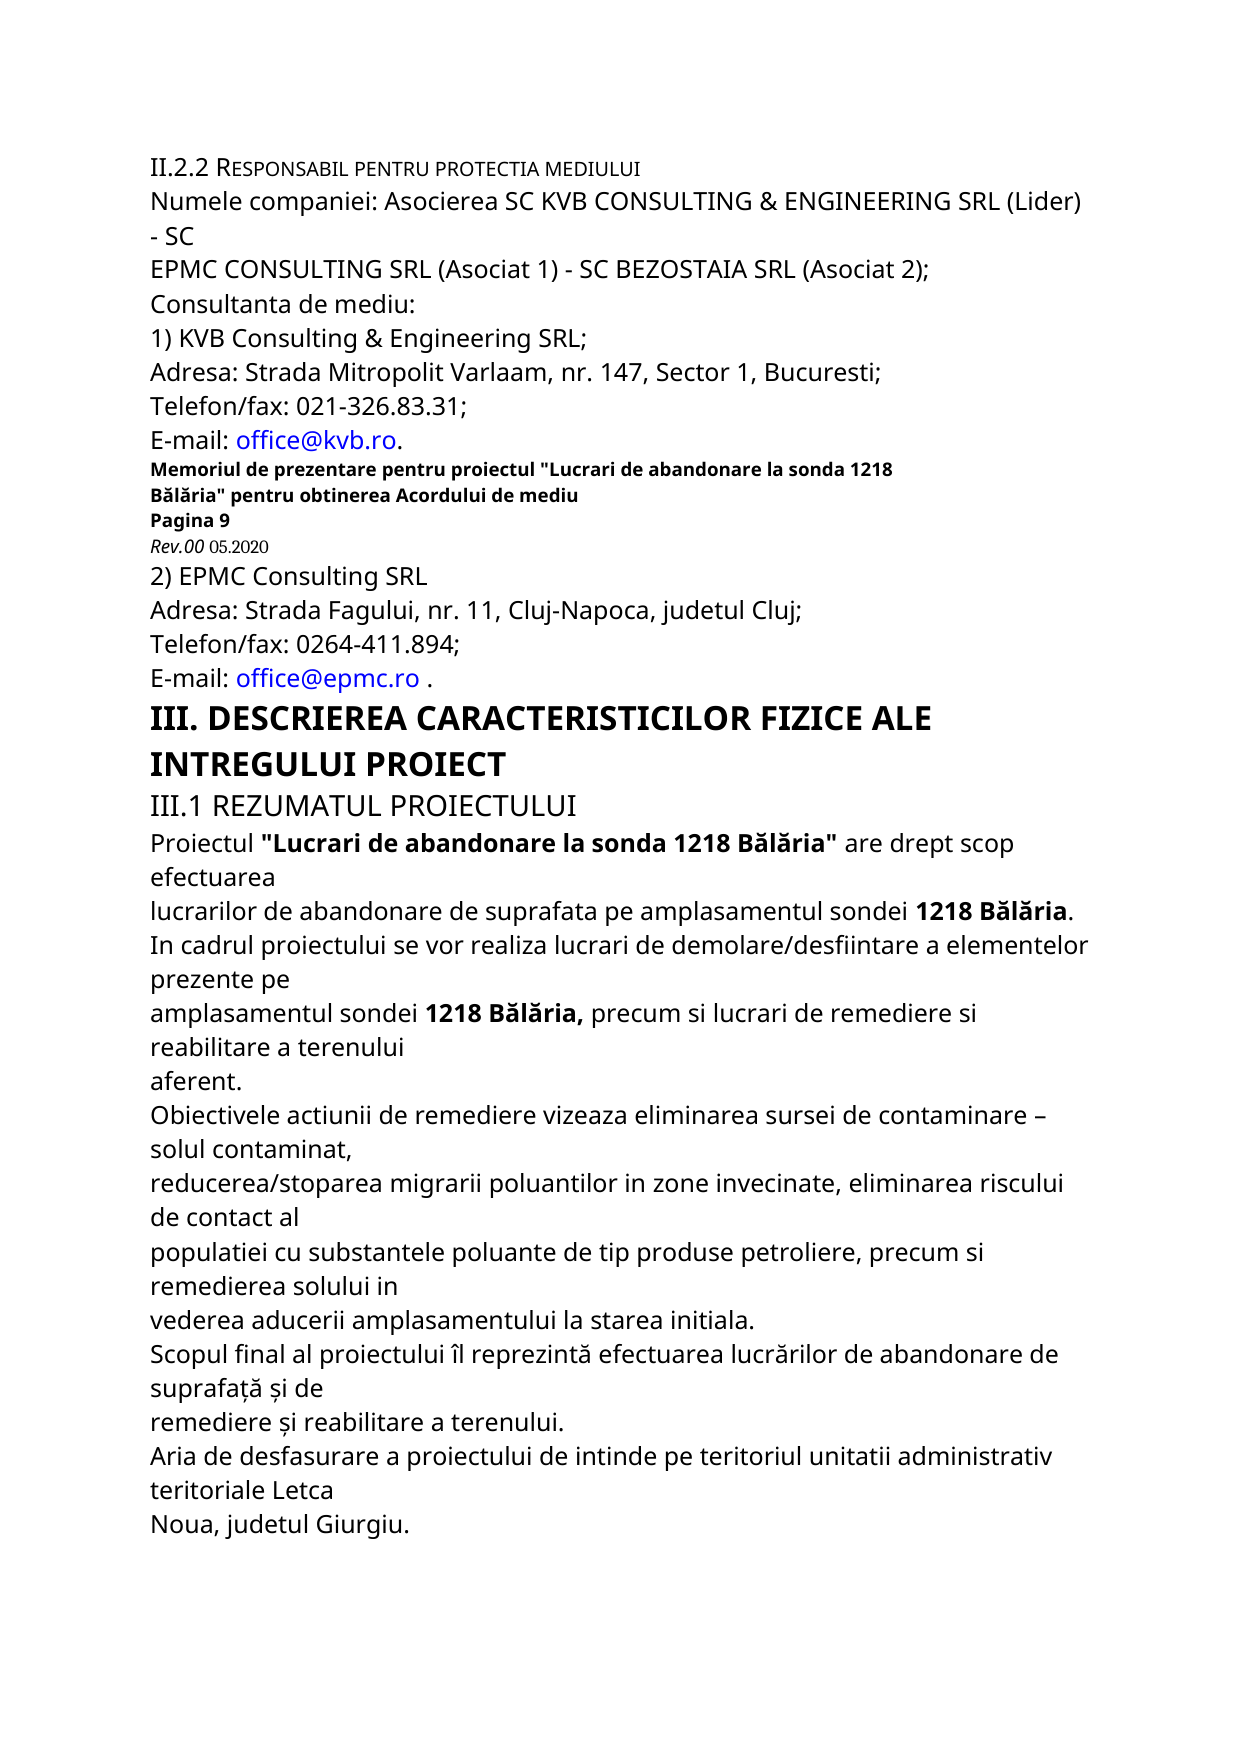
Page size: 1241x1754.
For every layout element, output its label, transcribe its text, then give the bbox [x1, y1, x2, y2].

text E-mail: office@epmc.ro . [150, 661, 1090, 695]
text EPMC CONSULTING SRL (Asociat 1) - SC BEZOSTAIA SRL (Asociat 2); [150, 252, 1090, 286]
text Noua, judetul Giurgiu. [150, 1507, 1090, 1541]
text Memoriul de prezentare pentru proiectul "Lucrari de abandonare la sonda 1218 [150, 457, 1090, 482]
text populatiei cu substantele poluante de tip produse petroliere, precum si remedierea solului in [150, 1234, 1090, 1302]
text Adresa: Strada Fagului, nr. 11, Cluj-Napoca, judetul Cluj; [150, 593, 1090, 627]
text reducerea/stoparea migrarii poluantilor in zone invecinate, eliminarea riscului de contact al [150, 1166, 1090, 1234]
text III. DESCRIEREA CARACTERISTICILOR FIZICE ALE [150, 695, 1090, 740]
text Telefon/fax: 021-326.83.31; [150, 388, 1090, 422]
text II.2.2 RESPONSABIL PENTRU PROTECTIA MEDIULUI [150, 150, 1090, 184]
text Bălăria" pentru obtinerea Acordului de mediu [150, 482, 1090, 508]
text Scopul final al proiectului îl reprezintă efectuarea lucrărilor de abandonare de suprafață și de [150, 1336, 1090, 1404]
text 1) KVB Consulting & Engineering SRL; [150, 320, 1090, 354]
text INTREGULUI PROIECT [150, 740, 1090, 786]
text remediere și reabilitare a terenului. [150, 1404, 1090, 1438]
text Telefon/fax: 0264-411.894; [150, 627, 1090, 661]
text 2) EPMC Consulting SRL [150, 559, 1090, 593]
text III.1 REZUMATUL PROIECTULUI [150, 786, 1090, 825]
text Proiectul "Lucrari de abandonare la sonda 1218 Bălăria" are drept scop efectuarea [150, 825, 1090, 893]
text vederea aducerii amplasamentului la starea initiala. [150, 1302, 1090, 1336]
text In cadrul proiectului se vor realiza lucrari de demolare/desfiintare a elementelor prezente pe [150, 928, 1090, 996]
text Numele companiei: Asocierea SC KVB CONSULTING & ENGINEERING SRL (Lider) - SC [150, 184, 1090, 252]
text amplasamentul sondei 1218 Bălăria, precum si lucrari de remediere si reabilitare a terenului [150, 996, 1090, 1064]
text lucrarilor de abandonare de suprafata pe amplasamentul sondei 1218 Bălăria. [150, 893, 1090, 928]
text Adresa: Strada Mitropolit Varlaam, nr. 147, Sector 1, Bucuresti; [150, 354, 1090, 388]
text E-mail: office@kvb.ro. [150, 422, 1090, 457]
text Pagina 9 [150, 508, 1090, 533]
text Consultanta de mediu: [150, 286, 1090, 320]
text Obiectivele actiunii de remediere vizeaza eliminarea sursei de contaminare – solul contaminat, [150, 1098, 1090, 1166]
text aferent. [150, 1064, 1090, 1098]
text Rev.00 05.2020 [150, 533, 1090, 559]
text Aria de desfasurare a proiectului de intinde pe teritoriul unitatii administrativ teritoriale Letca [150, 1438, 1090, 1507]
